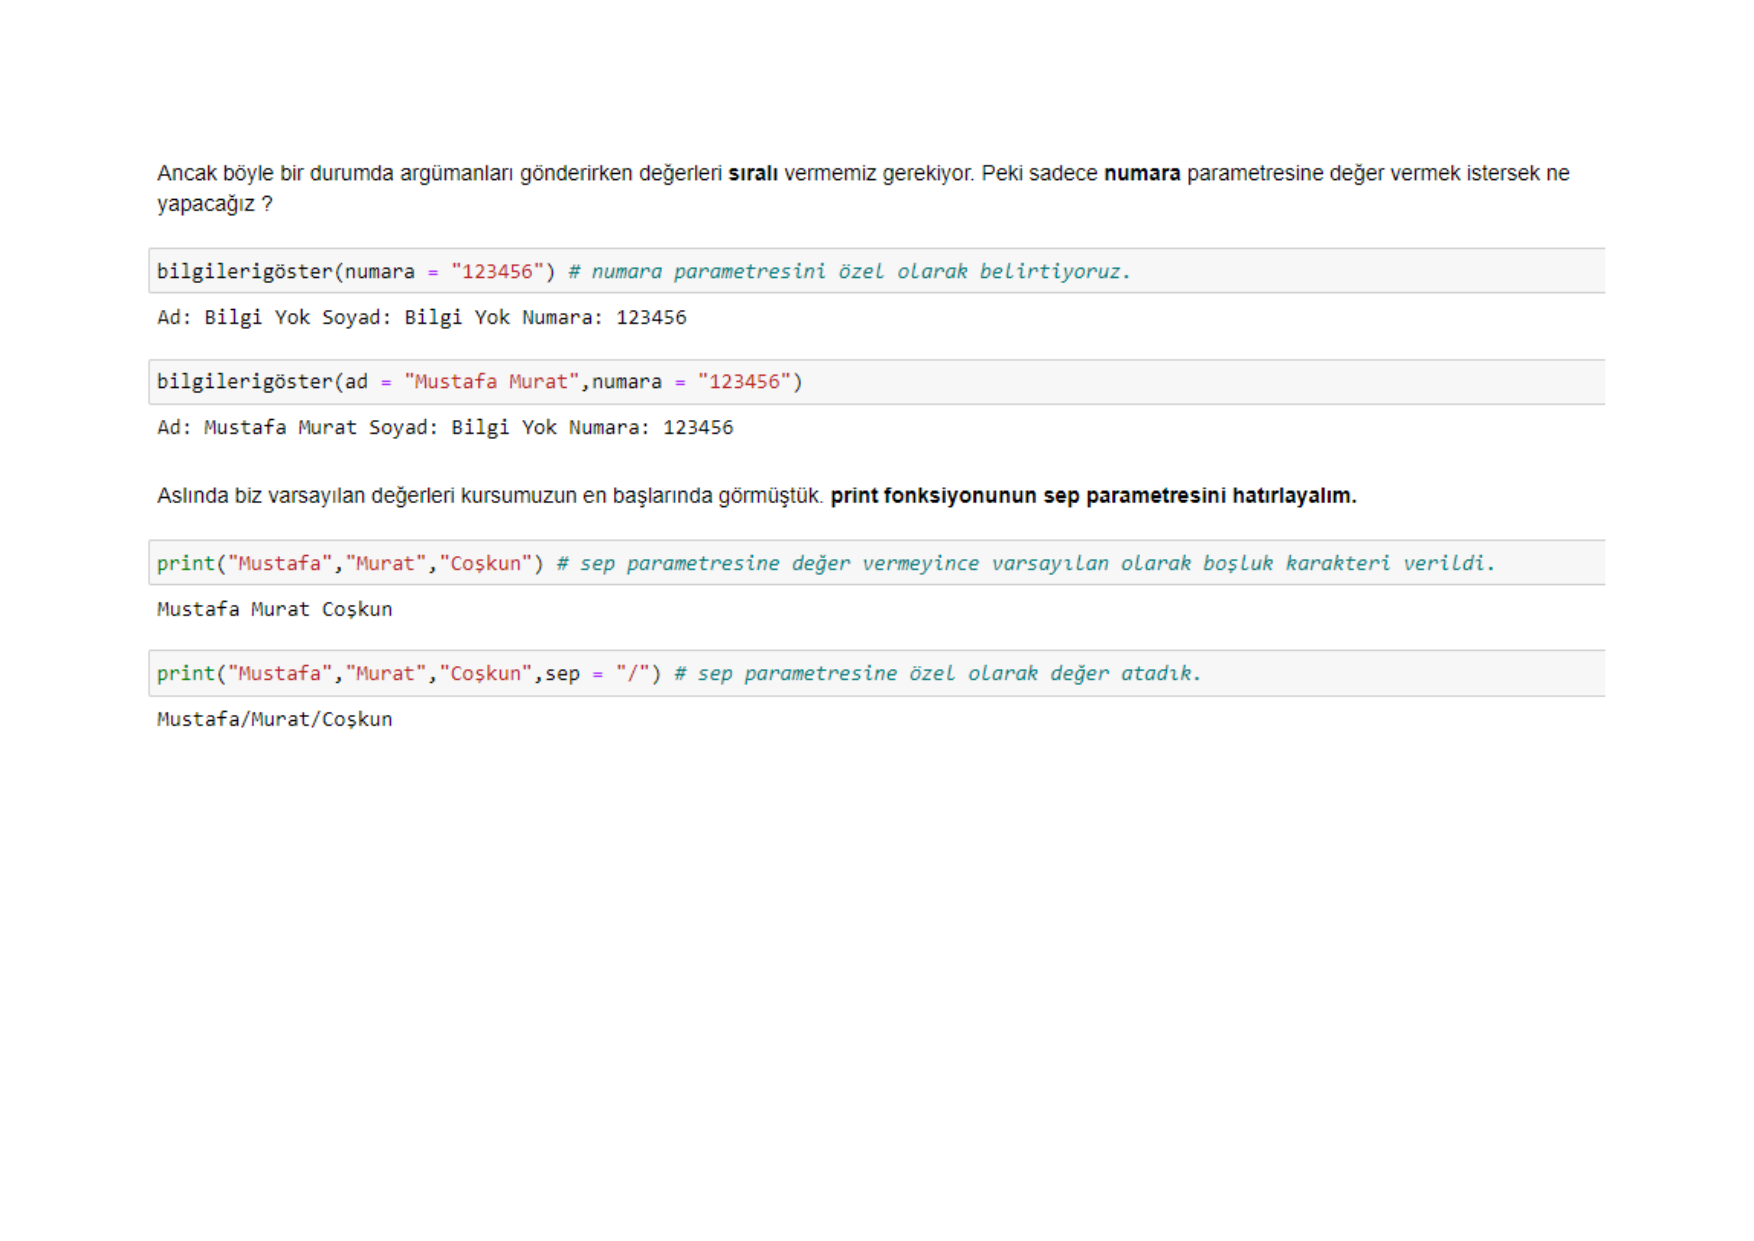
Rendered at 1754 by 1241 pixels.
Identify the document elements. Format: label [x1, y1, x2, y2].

picture [147, 147, 1606, 743]
